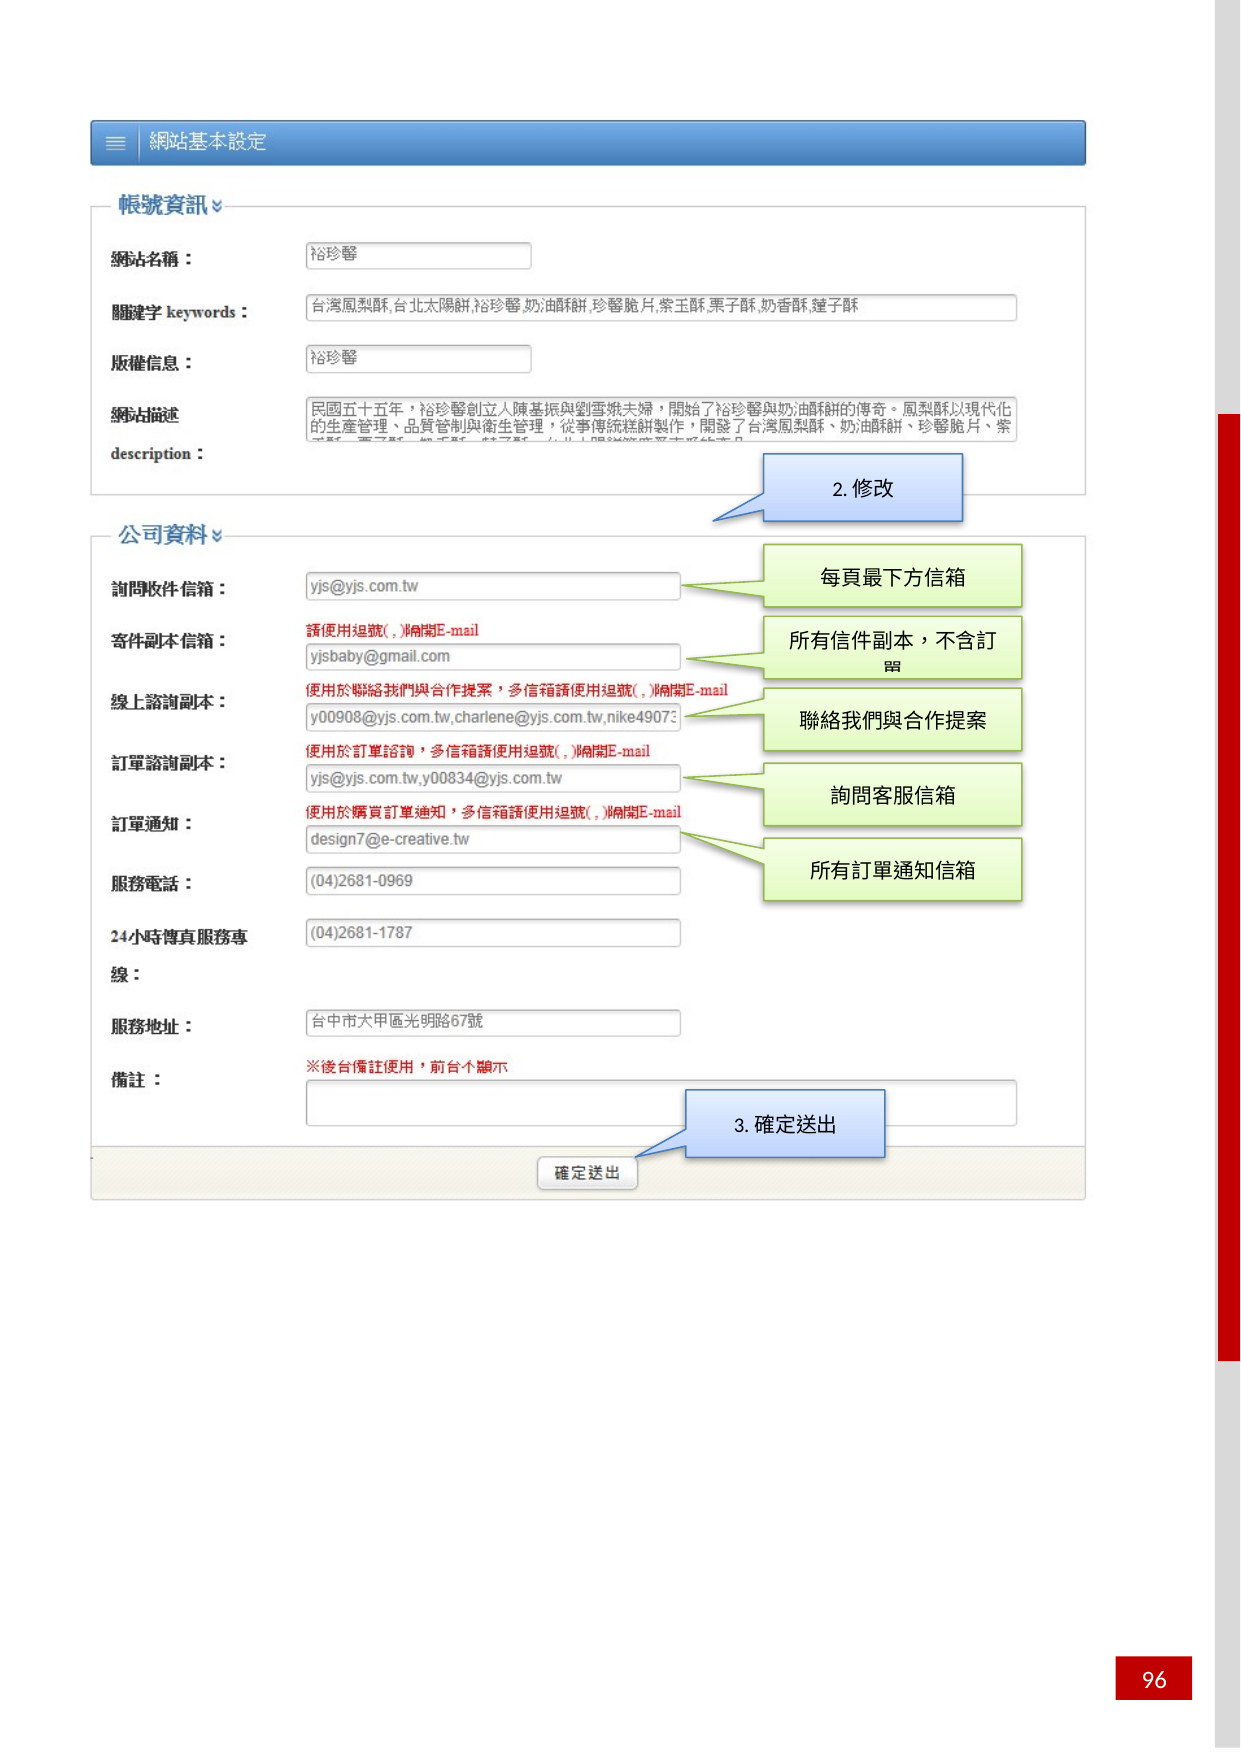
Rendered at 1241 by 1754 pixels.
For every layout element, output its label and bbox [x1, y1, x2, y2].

picture [88, 119, 1094, 1207]
